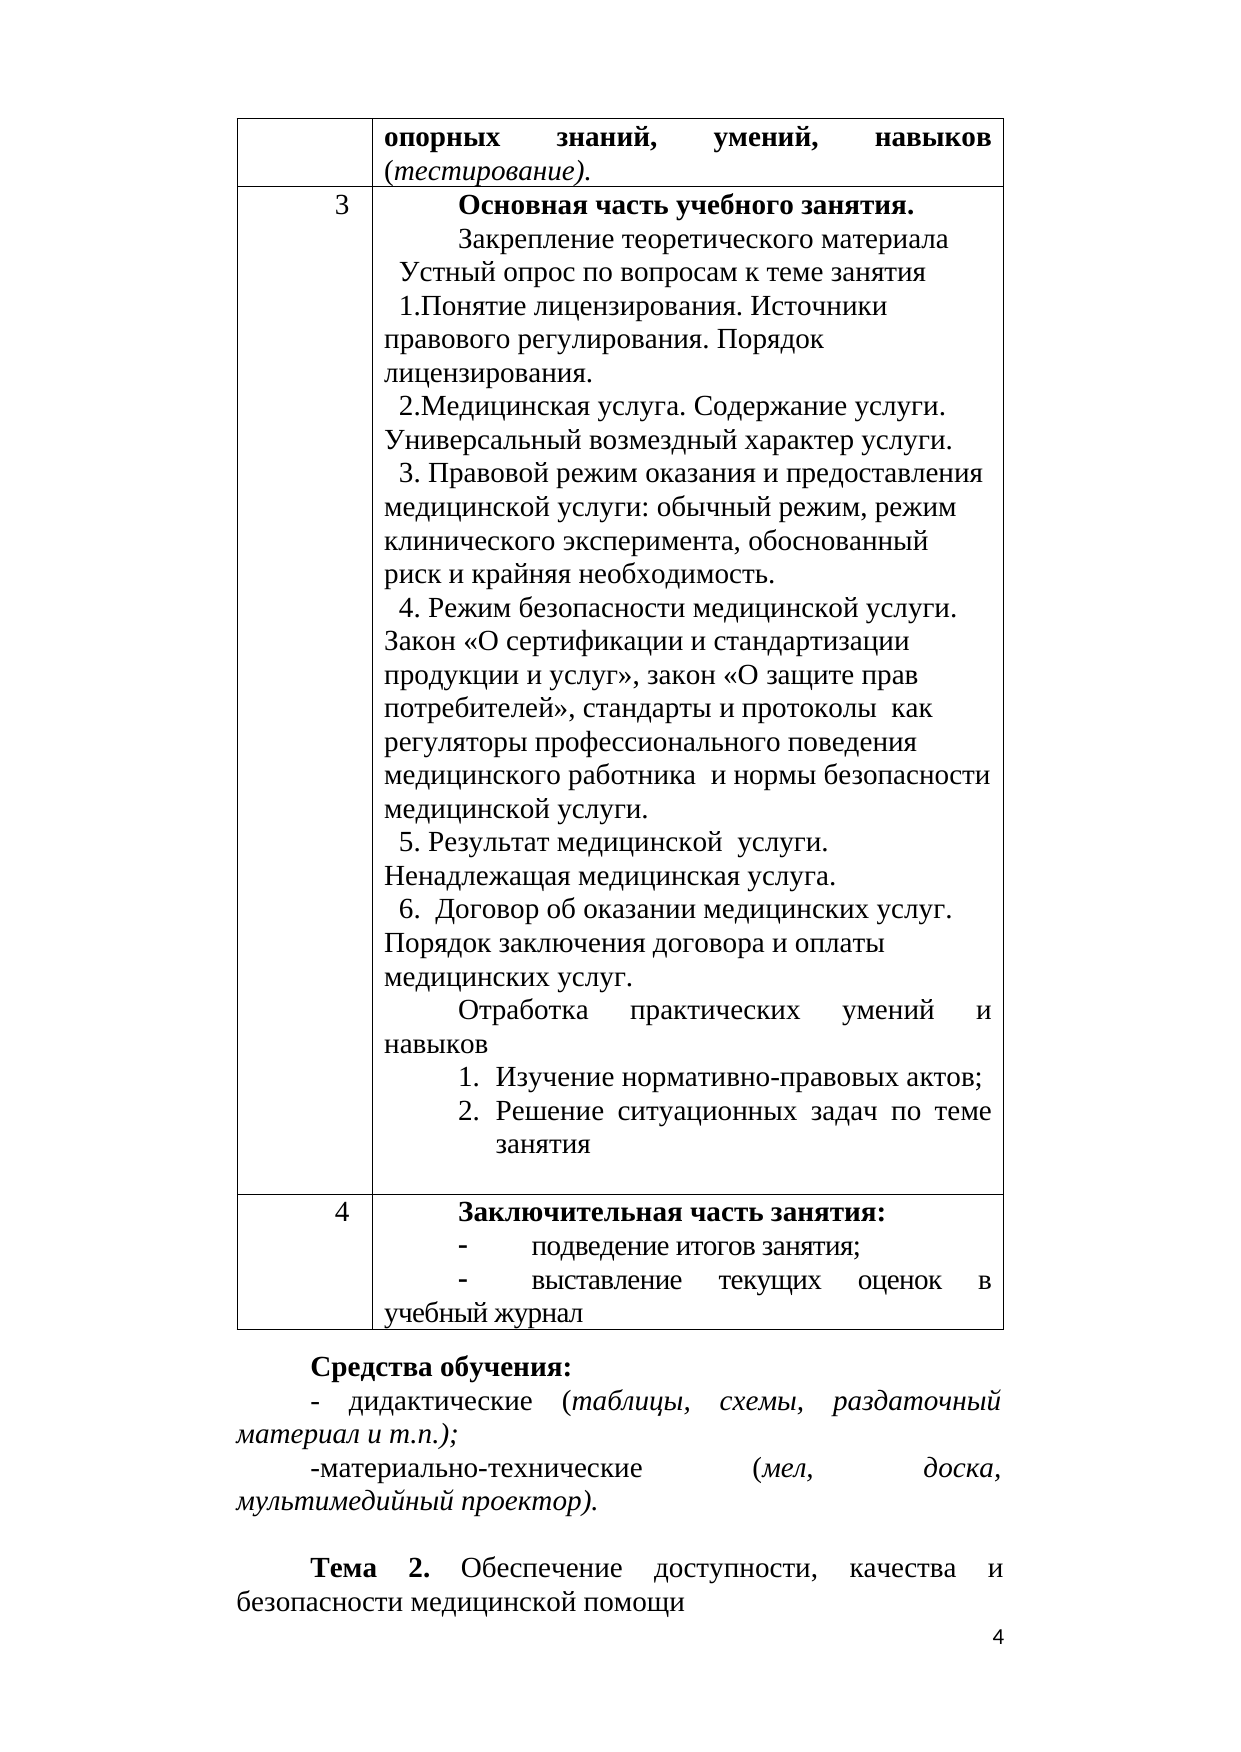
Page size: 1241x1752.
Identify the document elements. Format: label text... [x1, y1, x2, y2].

table_cell 2 [238, 119, 372, 186]
text Тема 2. Обеспечение доступности, качества и безопасности медицинской помощи [236, 1550, 1004, 1617]
table_cell 4 [238, 1195, 372, 1329]
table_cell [373, 119, 1003, 186]
table_cell Заключительная часть занятия: подведение итогов занятия; выставление текущих оценок в учебный журнал [373, 1195, 1003, 1329]
text -материально-технические (мел, доска, мультимедийный проектор). [236, 1450, 1004, 1517]
table_cell Основная часть учебного занятия. Закрепление теоретического материала Устный опрос по вопросам к теме занятия 1.Понятие лицензирования. Источники правового регулирования. Порядок лицензирования. 2.Медицинская услуга. Содержание услуги. Универсальный возмездный характер услуги. 3. Правовой режим оказания и предоставления медицинской услуги: обычный режим, режим клинического эксперимента, обоснованный риск и крайняя необходимость. 4. Режим безопасности медицинской услуги. Закон «О сертификации и стандартизации продукции и услуг», закон «О защите прав потребителей», стандарты и протоколы как регуляторы профессионального поведения медицинского работника и нормы безопасности медицинской услуги. 5. Результат медицинской услуги. Ненадлежащая медицинская услуга. 6. Договор об оказании медицинских услуг. Порядок заключения договора и оплаты медицинских услуг. Отработка практических умений и навыков Изучение нормативно-правовых актов; Решение ситуационных задач по теме занятия [373, 187, 1003, 1193]
text - дидактические (таблицы, схемы, раздаточный материал и т.п.); [236, 1383, 1004, 1450]
table_cell 3 [238, 187, 372, 1193]
text Средства обучения: [236, 1349, 1004, 1383]
